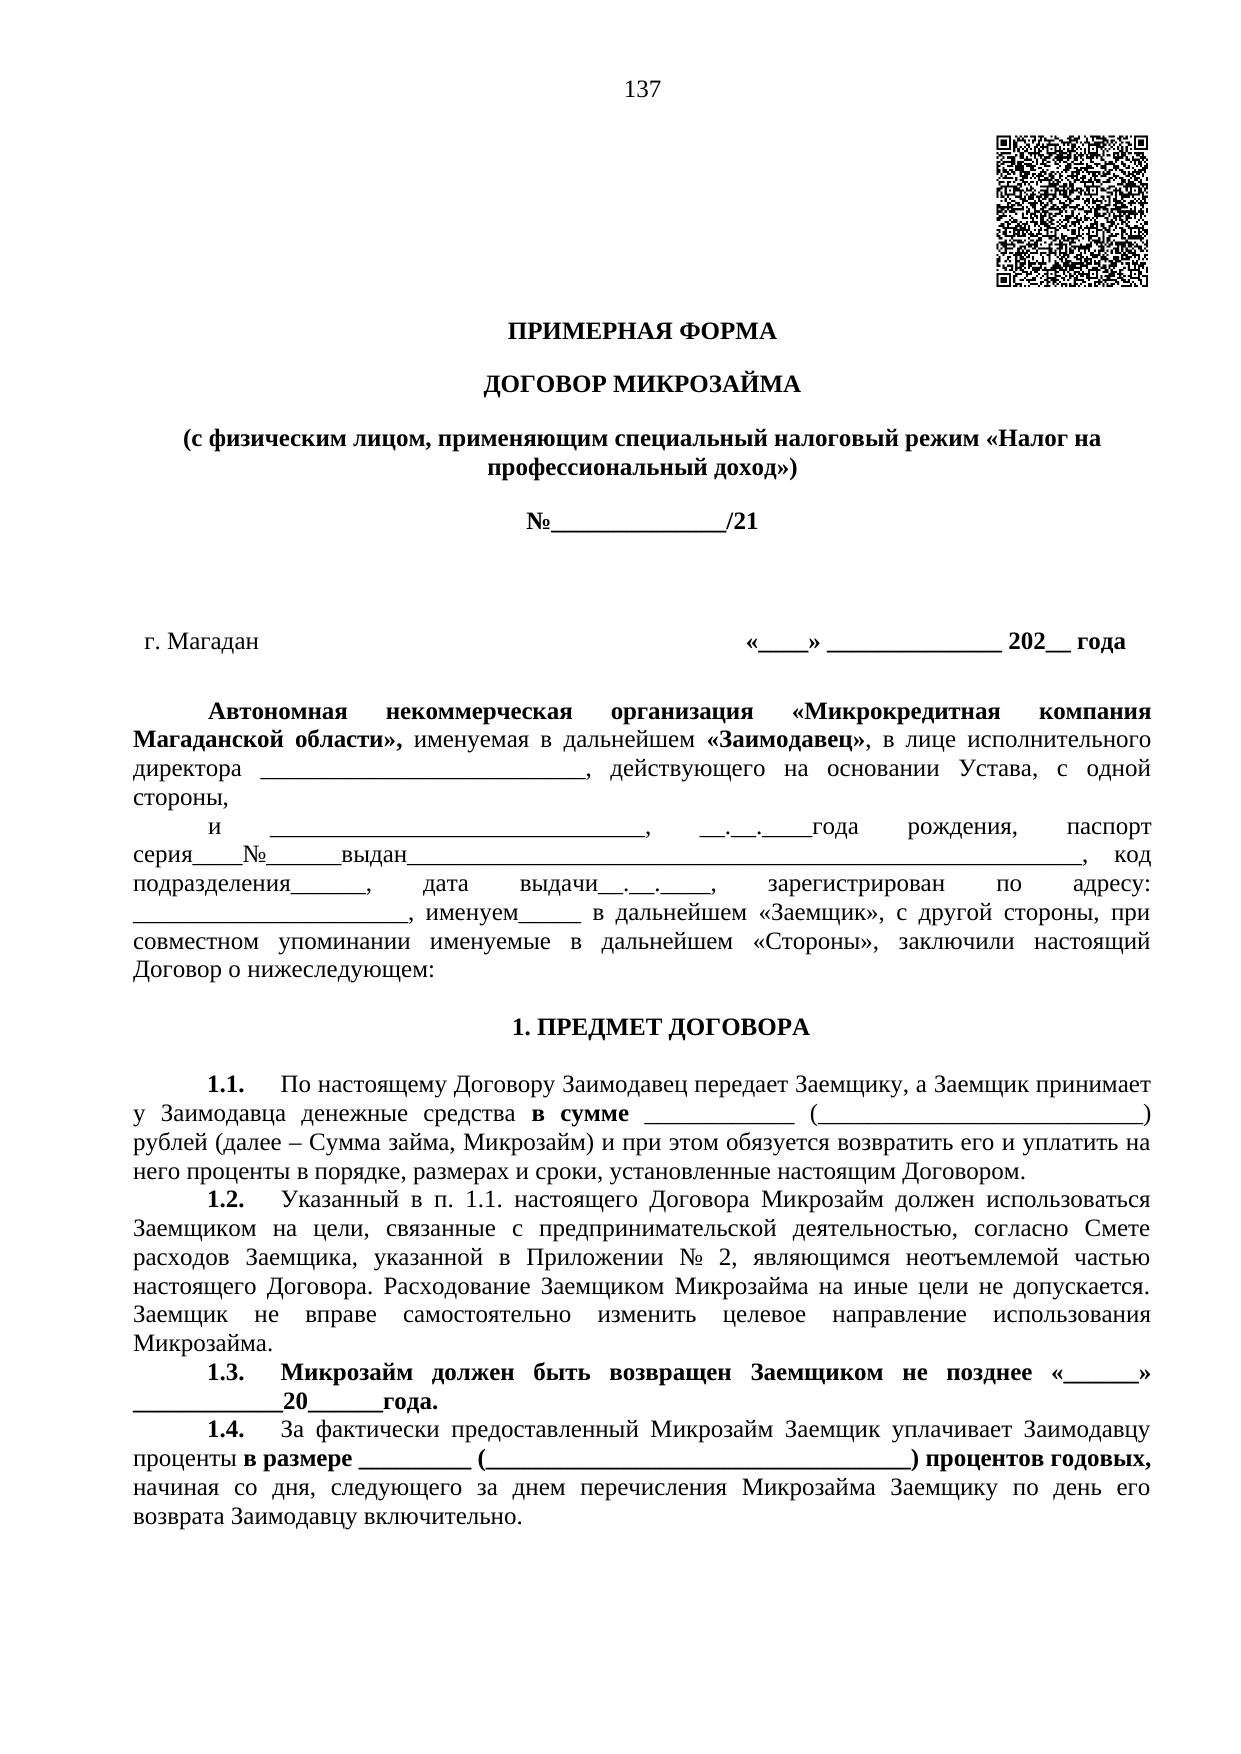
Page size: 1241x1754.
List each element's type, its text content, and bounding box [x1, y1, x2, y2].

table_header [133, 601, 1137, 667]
picture [992, 131, 1152, 291]
list За фактически предоставленный Микрозайм Заемщик уплачивает Заимодавцу проценты в размере _________ (__________________________________) процентов годовых, начиная со дня, следующего за днем перечисления Микрозайма Заемщику по день его возврата Заимодавцу включительно. [133, 1414, 1152, 1529]
text ДОГОВОР МИКРОЗАЙМА [133, 369, 1152, 398]
text ПРИМЕРНАЯ ФОРМА [133, 316, 1152, 344]
text №______________/21 [133, 506, 1152, 534]
list Указанный в п. 1.1. настоящего Договора Микрозайм должен использоваться Заемщиком на цели, связанные с предпринимательской деятельностью, согласно Смете расходов Заемщика, указанной в Приложении № 2, являющимся неотъемлемой частью настоящего Договора. Расходование Заемщиком Микрозайма на иные цели не допускается. Заемщик не вправе самостоятельно изменить целевое направление использования Микрозайма. [133, 1184, 1152, 1357]
text 1. ПРЕДМЕТ ДОГОВОРА [170, 1012, 1152, 1041]
list Микрозайм должен быть возвращен Заемщиком не позднее «______» ____________20______года. [133, 1357, 1152, 1414]
text (с физическим лицом, применяющим специальный налоговый режим «Налог на профессиональный доход») [133, 423, 1152, 481]
text Автономная некоммерческая организация «Микрокредитная компания Магаданской области», именуемая в дальнейшем «Заимодавец», в лице исполнительного директора __________________________, действующего на основании Устава, с одной стороны, [133, 696, 1152, 811]
list По настоящему Договору Заимодавец передает Заемщику, а Заемщик принимает у Заимодавца денежные средства в сумме ____________ (__________________________) рублей (далее – Сумма займа, Микрозайм) и при этом обязуется возвратить его и уплатить на него проценты в порядке, размерах и сроки, установленные настоящим Договором. [133, 1069, 1152, 1184]
text и ______________________________, __.__.____года рождения, паспорт серия____№______выдан______________________________________________________, код подразделения______, дата выдачи__.__.____, зарегистрирован по адресу: ______________________, именуем_____ в дальнейшем «Заемщик», с другой стороны, при совместном упоминании именуемые в дальнейшем «Стороны», заключили настоящий Договор о нижеследующем: [133, 811, 1152, 983]
